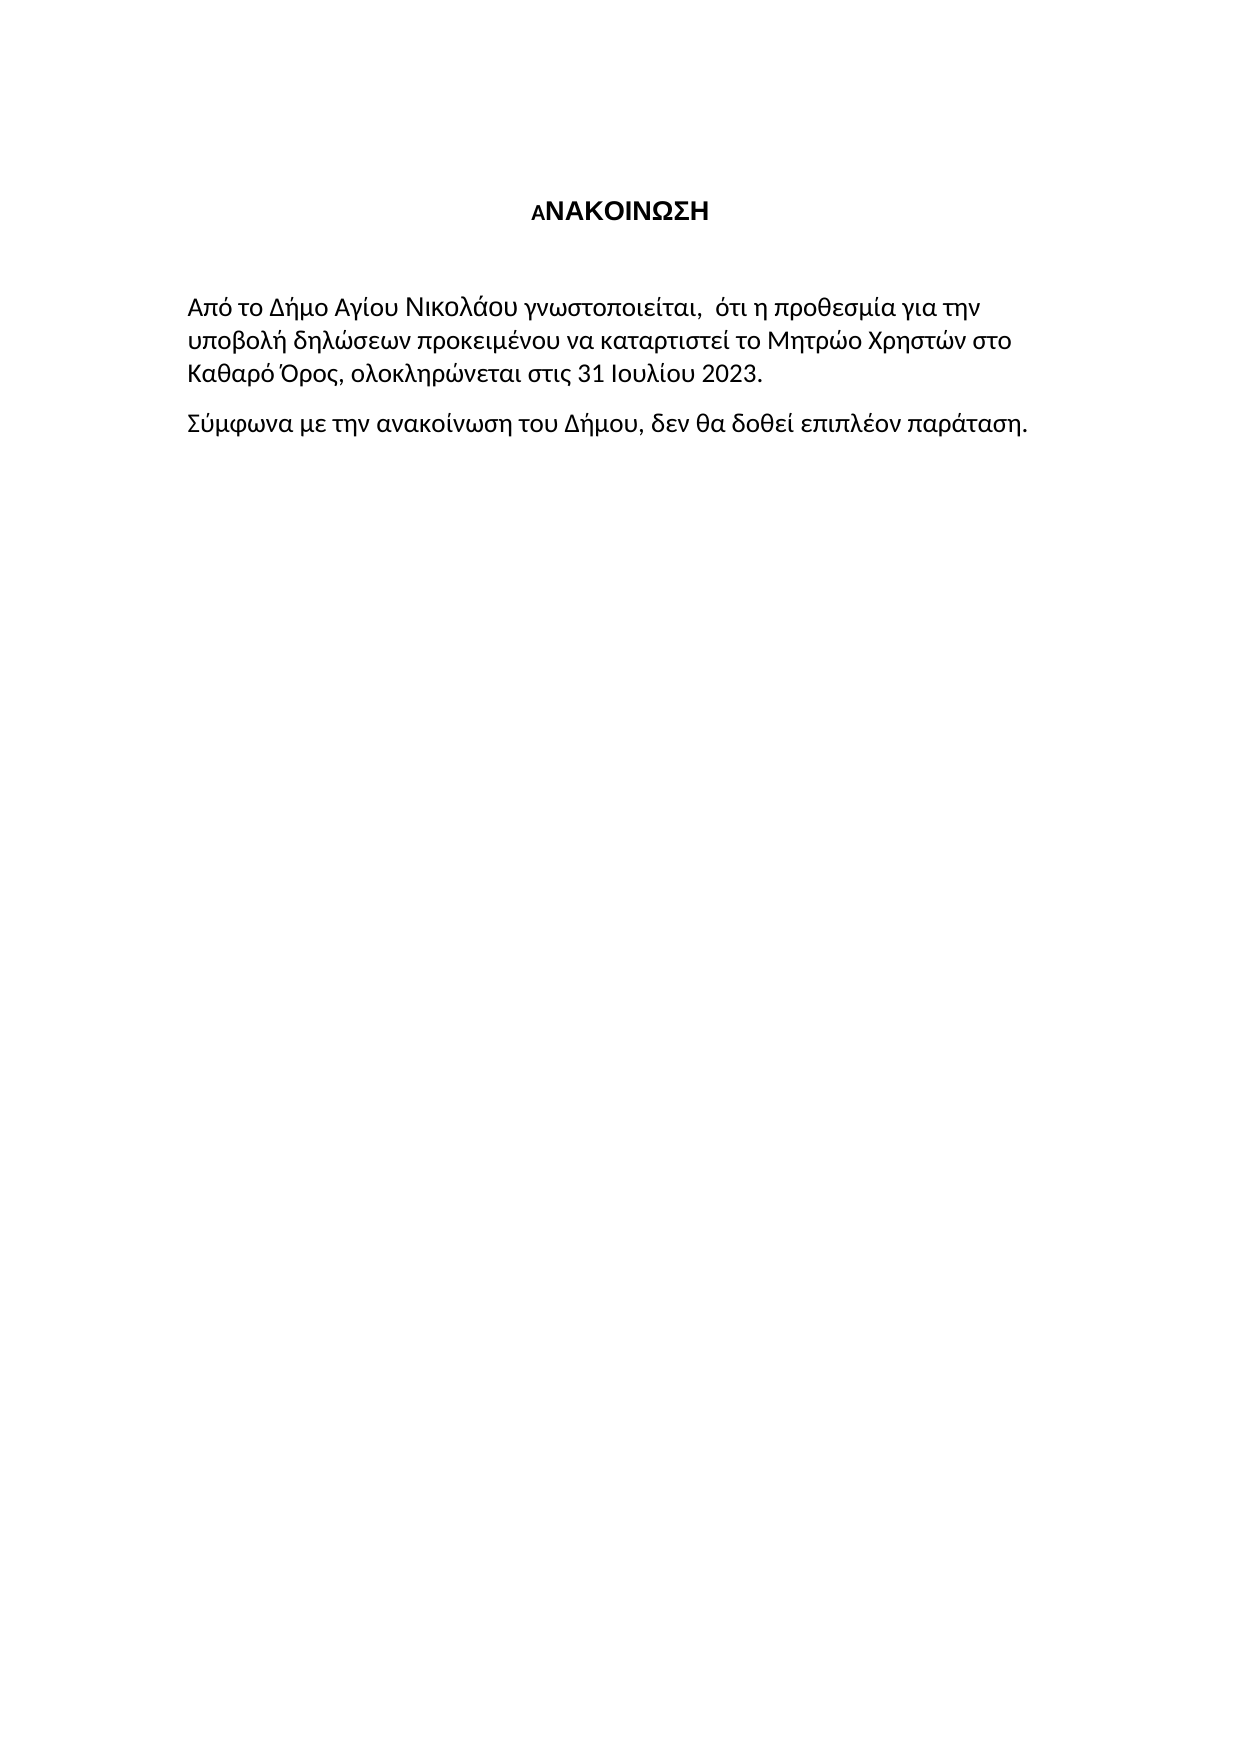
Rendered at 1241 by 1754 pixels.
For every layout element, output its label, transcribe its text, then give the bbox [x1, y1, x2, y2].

text Σύμφωνα με την ανακοίνωση του Δήμου, δεν θα δοθεί επιπλέον παράταση. [187, 406, 1053, 439]
text Από το Δήμο Αγίου Νικολάου γνωστοποιείται, ότι η προθεσμία για την υποβολή δηλώσεων προκειμένου να καταρτιστεί το Μητρώο Χρηστών στο Καθαρό Όρος, ολοκληρώνεται στις 31 Ιουλίου 2023. [187, 291, 1053, 389]
text ΑΝΑΚΟΙΝΩΣΗ [187, 195, 1053, 226]
